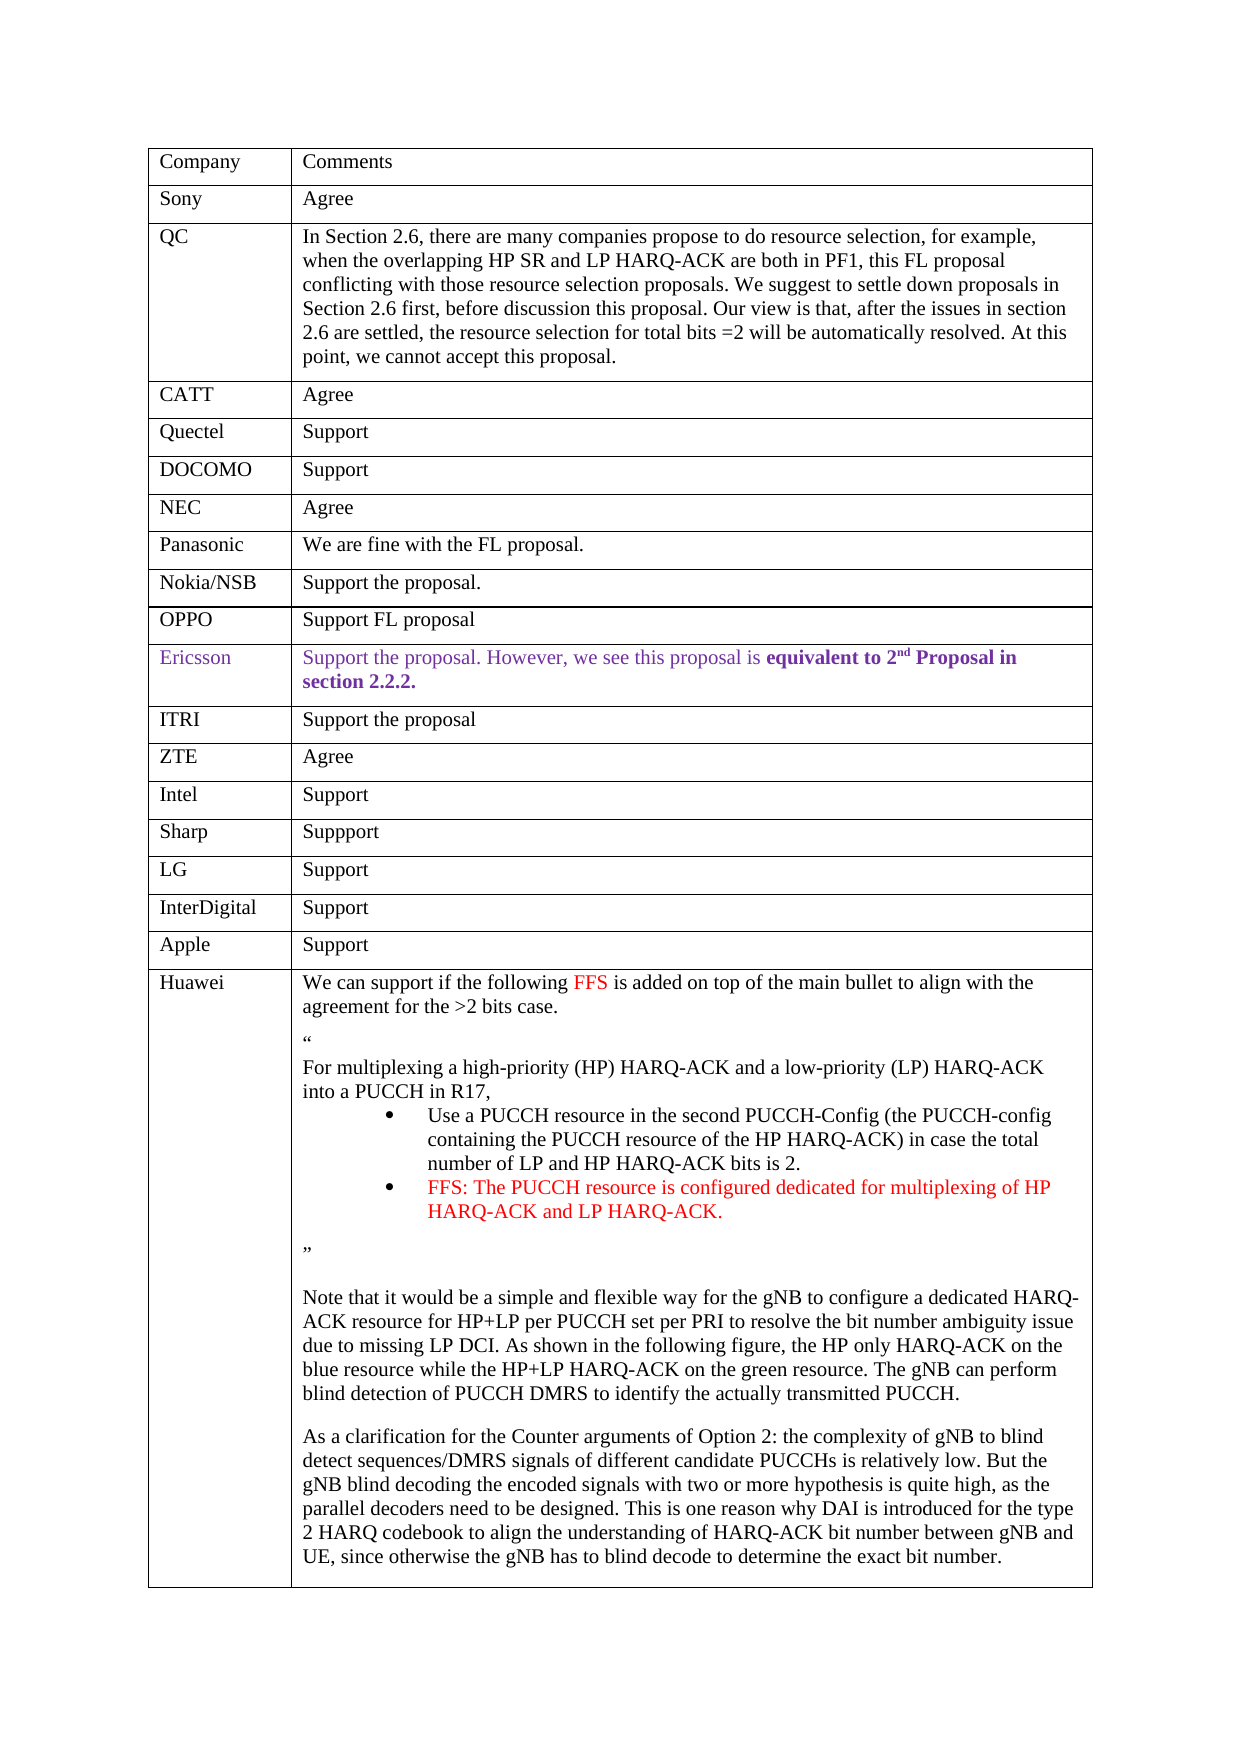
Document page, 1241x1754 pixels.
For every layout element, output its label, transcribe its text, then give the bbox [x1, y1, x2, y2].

table_cell ITRI [149, 707, 291, 743]
table_cell OPPO [149, 608, 291, 644]
table_cell Panasonic [149, 532, 291, 569]
table_cell Apple [149, 932, 291, 969]
table_cell Agree [292, 744, 1092, 781]
table_cell Support [292, 782, 1092, 818]
table_cell Support [292, 457, 1092, 493]
table_cell Support [292, 419, 1092, 456]
table_cell Support the proposal. [292, 570, 1092, 606]
table_cell Agree [292, 382, 1092, 418]
table_header Company [149, 149, 291, 185]
table_cell Support [292, 932, 1092, 969]
table_cell Agree [292, 186, 1092, 223]
table_cell NEC [149, 495, 291, 531]
table_cell We are fine with the FL proposal. [292, 532, 1092, 569]
table_cell Nokia/NSB [149, 570, 291, 606]
table_cell Ericsson [149, 645, 291, 706]
table_cell Support [292, 895, 1092, 931]
table_cell Support the proposal [292, 707, 1092, 743]
table_cell In Section 2.6, there are many companies propose to do resource selection, for example, when the overlapping HP SR and LP HARQ-ACK are both in PF1, this FL proposal conflicting with those resource selection proposals. We suggest to settle down proposals in Section 2.6 first, before discussion this proposal. Our view is that, after the issues in section 2.6 are settled, the resource selection for total bits =2 will be automatically resolved. At this point, we cannot accept this proposal. [292, 224, 1092, 381]
table_cell Support the proposal. However, we see this proposal is equivalent to 2nd Proposal in section 2.2.2. [292, 645, 1092, 706]
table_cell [292, 970, 1092, 1587]
table_cell QC [149, 224, 291, 381]
table_header Comments [292, 149, 1092, 185]
table_cell Quectel [149, 419, 291, 456]
table_cell Sharp [149, 820, 291, 856]
table_cell DOCOMO [149, 457, 291, 493]
table_cell LG [149, 857, 291, 894]
table_cell Support FL proposal [292, 608, 1092, 644]
table_cell Intel [149, 782, 291, 818]
table_cell Suppport [292, 820, 1092, 856]
table_cell ZTE [149, 744, 291, 781]
table_cell InterDigital [149, 895, 291, 931]
table_cell Support [292, 857, 1092, 894]
table_cell Agree [292, 495, 1092, 531]
table_cell Sony [149, 186, 291, 223]
table_cell Huawei [149, 970, 291, 1587]
table_cell CATT [149, 382, 291, 418]
